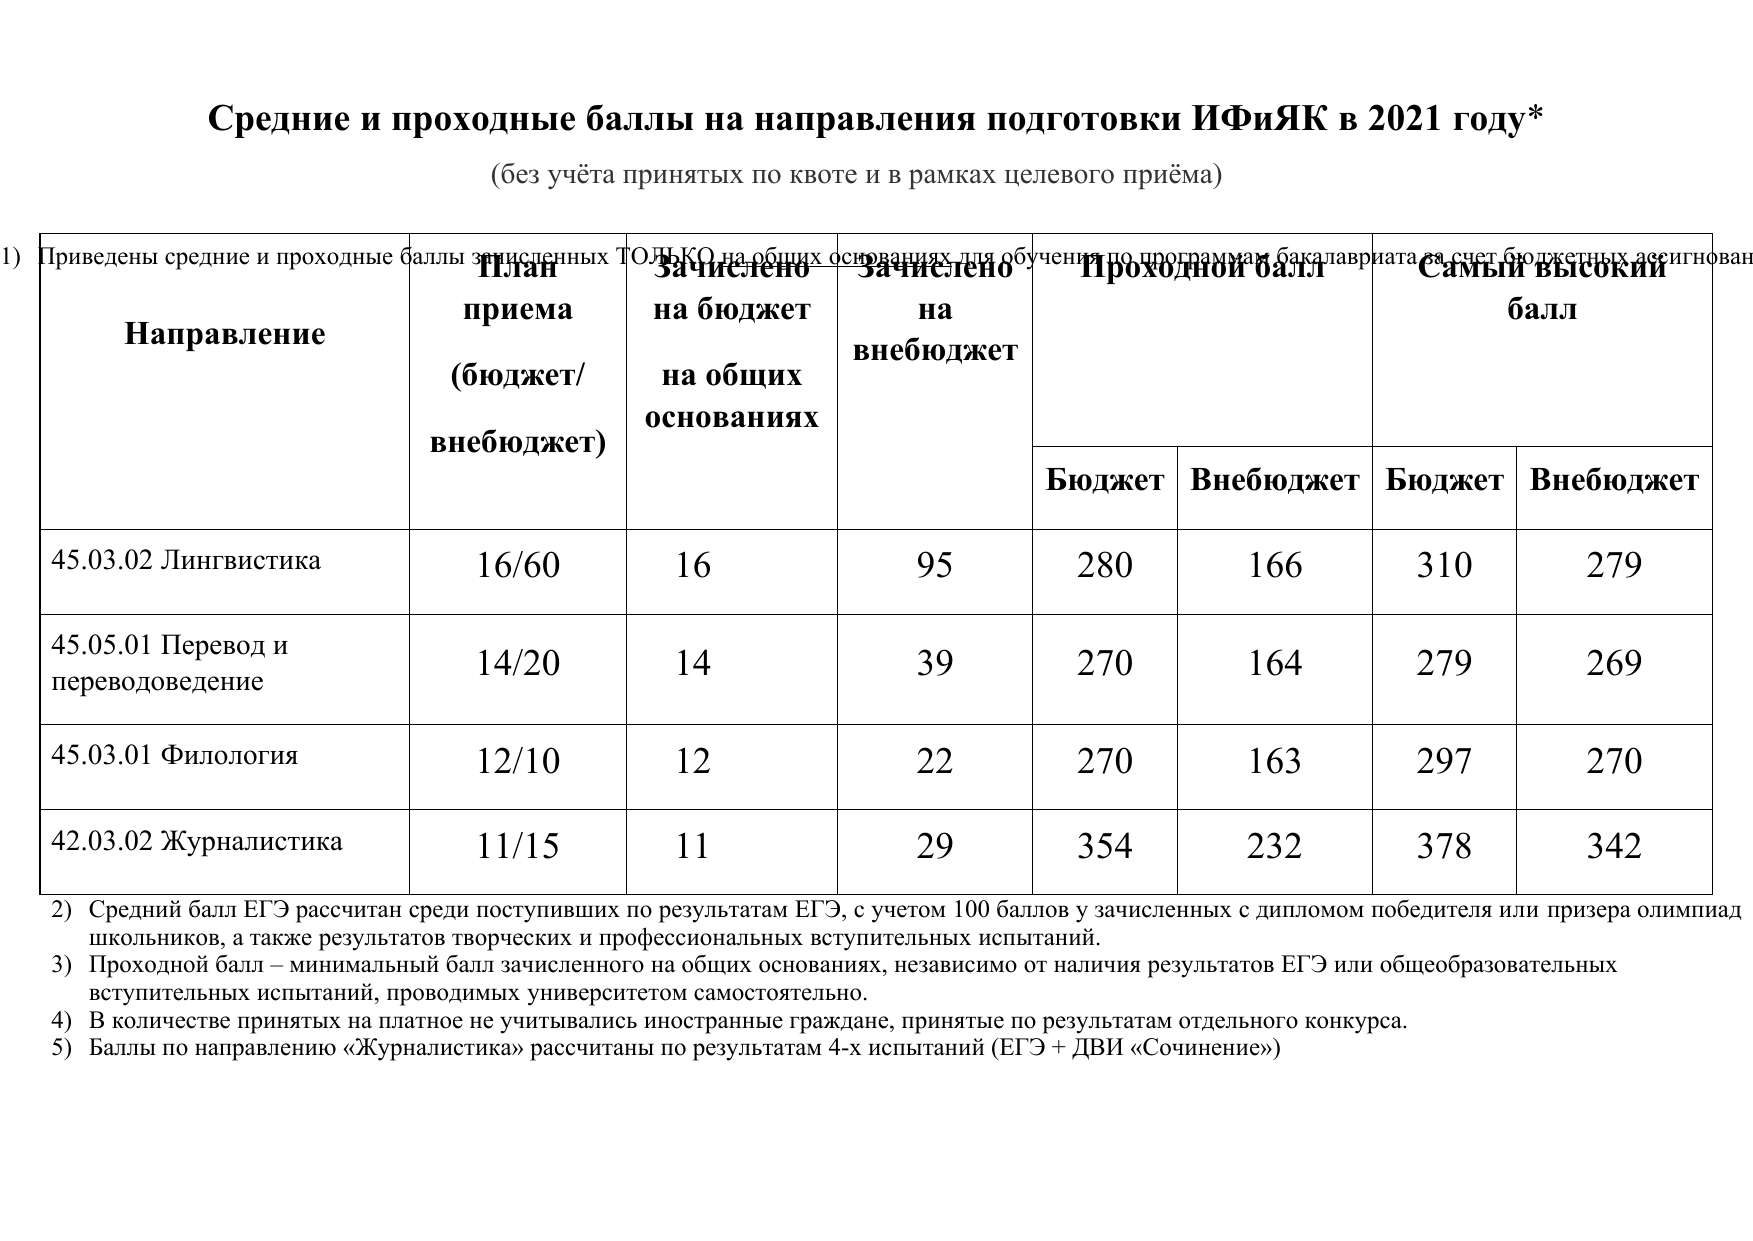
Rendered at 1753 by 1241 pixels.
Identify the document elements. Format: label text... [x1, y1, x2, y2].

list Средний балл ЕГЭ рассчитан среди поступивших по результатам ЕГЭ, с учетом 100 баллов у зачисленных с дипломом победителя или призера олимпиад школьников, а также результатов творческих и профессиональных вступительных испытаний. [51, 270, 1752, 951]
table_cell [759, 810, 837, 894]
table_cell 164 [1178, 615, 1372, 724]
table_cell 39 [838, 615, 1032, 724]
table_cell 12/10 [410, 725, 626, 809]
table_cell Внебюджет [1178, 447, 1372, 528]
table_cell 269 [1517, 615, 1712, 724]
table_cell 279 [1517, 530, 1712, 614]
table_cell 354 [1033, 810, 1177, 894]
table_cell 166 [1178, 530, 1372, 614]
table_cell Бюджет [1033, 447, 1177, 528]
table_cell 280 [1033, 530, 1177, 614]
table_header План приема (бюджет/ внебюджет) [410, 234, 626, 528]
table_cell 342 [1517, 810, 1712, 894]
table_cell 45.05.01 Перевод и переводоведение [41, 615, 409, 724]
table_cell 95 [838, 530, 1032, 614]
table_cell 310 [1373, 530, 1516, 614]
table_cell 45.03.02 Лингвистика [41, 530, 409, 614]
table_cell 42.03.02 Журналистика [41, 810, 409, 894]
table_cell 14 [627, 615, 759, 724]
table_cell 297 [1373, 725, 1516, 809]
table_cell 270 [1033, 725, 1177, 809]
table_cell [759, 725, 837, 809]
table_cell 270 [1517, 725, 1712, 809]
table_cell 29 [838, 810, 1032, 894]
table_cell 11 [627, 810, 759, 894]
table_cell 22 [838, 725, 1032, 809]
table_header Зачислено на внебюджет [838, 234, 1032, 528]
list Баллы по направлению «Журналистика» рассчитаны по результатам 4-х испытаний (ЕГЭ + ДВИ «Сочинение») [51, 1034, 1752, 1061]
table_cell 163 [1178, 725, 1372, 809]
table_cell 378 [1373, 810, 1516, 894]
table_header Самый высокий балл [1373, 234, 1712, 446]
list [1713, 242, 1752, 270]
table_cell 12 [627, 725, 759, 809]
table_cell 16/60 [410, 530, 626, 614]
table_cell 14/20 [410, 615, 626, 724]
table_header Проходной балл [1033, 234, 1372, 446]
text (без учёта принятых по квоте и в рамках целевого приёма) [0, 156, 1752, 189]
list В количестве принятых на платное не учитывались иностранные граждане, принятые по результатам отдельного конкурса. [51, 1006, 1752, 1034]
list Проходной балл – минимальный балл зачисленного на общих основаниях, независимо от наличия результатов ЕГЭ или общеобразовательных вступительных испытаний, проводимых университетом самостоятельно. [51, 951, 1752, 1006]
table_cell 232 [1178, 810, 1372, 894]
text Средние и проходные баллы на направления подготовки ИФиЯК в 2021 году* [0, 96, 1752, 139]
table_cell 279 [1373, 615, 1516, 724]
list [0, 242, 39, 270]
table_cell 45.03.01 Филология [41, 725, 409, 809]
table_cell [759, 615, 837, 724]
table_cell Бюджет [1373, 447, 1516, 528]
table_cell 11/15 [410, 810, 626, 894]
table_cell [759, 530, 837, 614]
table_header Направление [41, 234, 409, 528]
table_header Зачислено на бюджет на общих основаниях [627, 234, 837, 528]
table_cell 270 [1033, 615, 1177, 724]
table_cell Внебюджет [1517, 447, 1712, 528]
table_cell 16 [627, 530, 759, 614]
